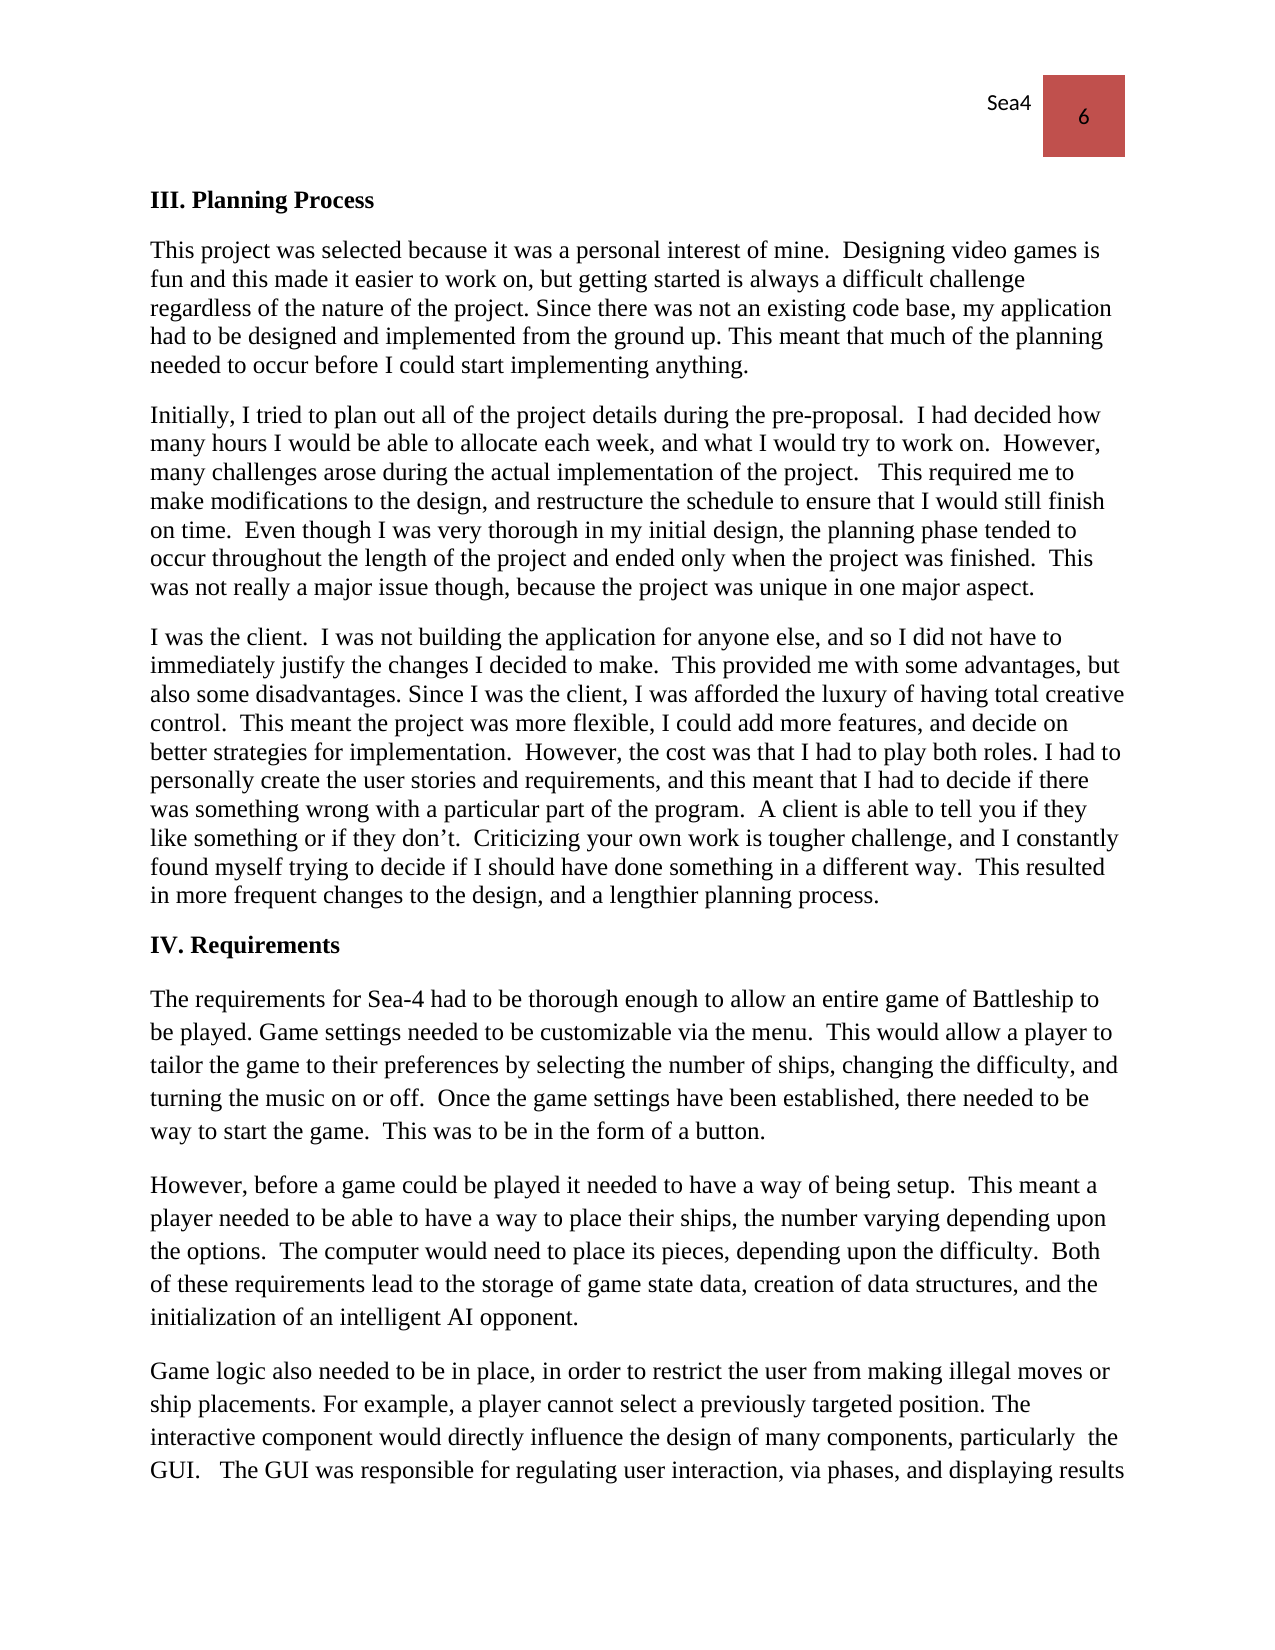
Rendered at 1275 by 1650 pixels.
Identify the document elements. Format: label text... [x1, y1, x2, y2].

text I was the client. I was not building the application for anyone else, and so I did not have to immediately justify the changes I decided to make. This provided me with some advantages, but also some disadvantages. Since I was the client, I was afforded the luxury of having total creative control. This meant the project was more flexible, I could add more features, and decide on better strategies for implementation. However, the cost was that I had to play both roles. I had to personally create the user stories and requirements, and this meant that I had to decide if there was something wrong with a particular part of the program. A client is able to tell you if they like something or if they don’t. Criticizing your own work is tougher challenge, and I constantly found myself trying to decide if I should have done something in a different way. This resulted in more frequent changes to the design, and a lengthier planning process. [150, 622, 1125, 909]
text However, before a game could be played it needed to have a way of being setup. This meant a player needed to be able to have a way to place their ships, the number varying depending upon the options. The computer would need to place its pieces, depending upon the difficulty. Both of these requirements lead to the storage of game state data, creation of data structures, and the initialization of an intelligent AI opponent. [150, 1170, 1125, 1331]
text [150, 1356, 1125, 1484]
text This project was selected because it was a personal interest of mine. Designing video games is fun and this made it easier to work on, but getting started is always a difficult challenge regardless of the nature of the project. Since there was not an existing code base, my application had to be designed and implemented from the ground up. This meant that much of the planning needed to occur before I could start implementing anything. [150, 235, 1125, 379]
text The requirements for Sea-4 had to be thorough enough to allow an entire game of Battleship to be played. Game settings needed to be customizable via the menu. This would allow a player to tailor the game to their preferences by selecting the number of ships, changing the difficulty, and turning the music on or off. Once the game settings have been established, there needed to be way to start the game. This was to be in the form of a button. [150, 984, 1125, 1145]
text III. Planning Process [150, 186, 1125, 214]
text IV. Requirements [150, 930, 1125, 959]
text Initially, I tried to plan out all of the project details during the pre-proposal. I had decided how many hours I would be able to allocate each week, and what I would try to work on. However, many challenges arose during the actual implementation of the project. This required me to make modifications to the design, and restructure the schedule to ensure that I would still finish on time. Even though I was very thorough in my initial design, the planning phase tended to occur throughout the length of the project and ended only when the project was finished. This was not really a major issue though, because the project was unique in one major aspect. [150, 400, 1125, 601]
